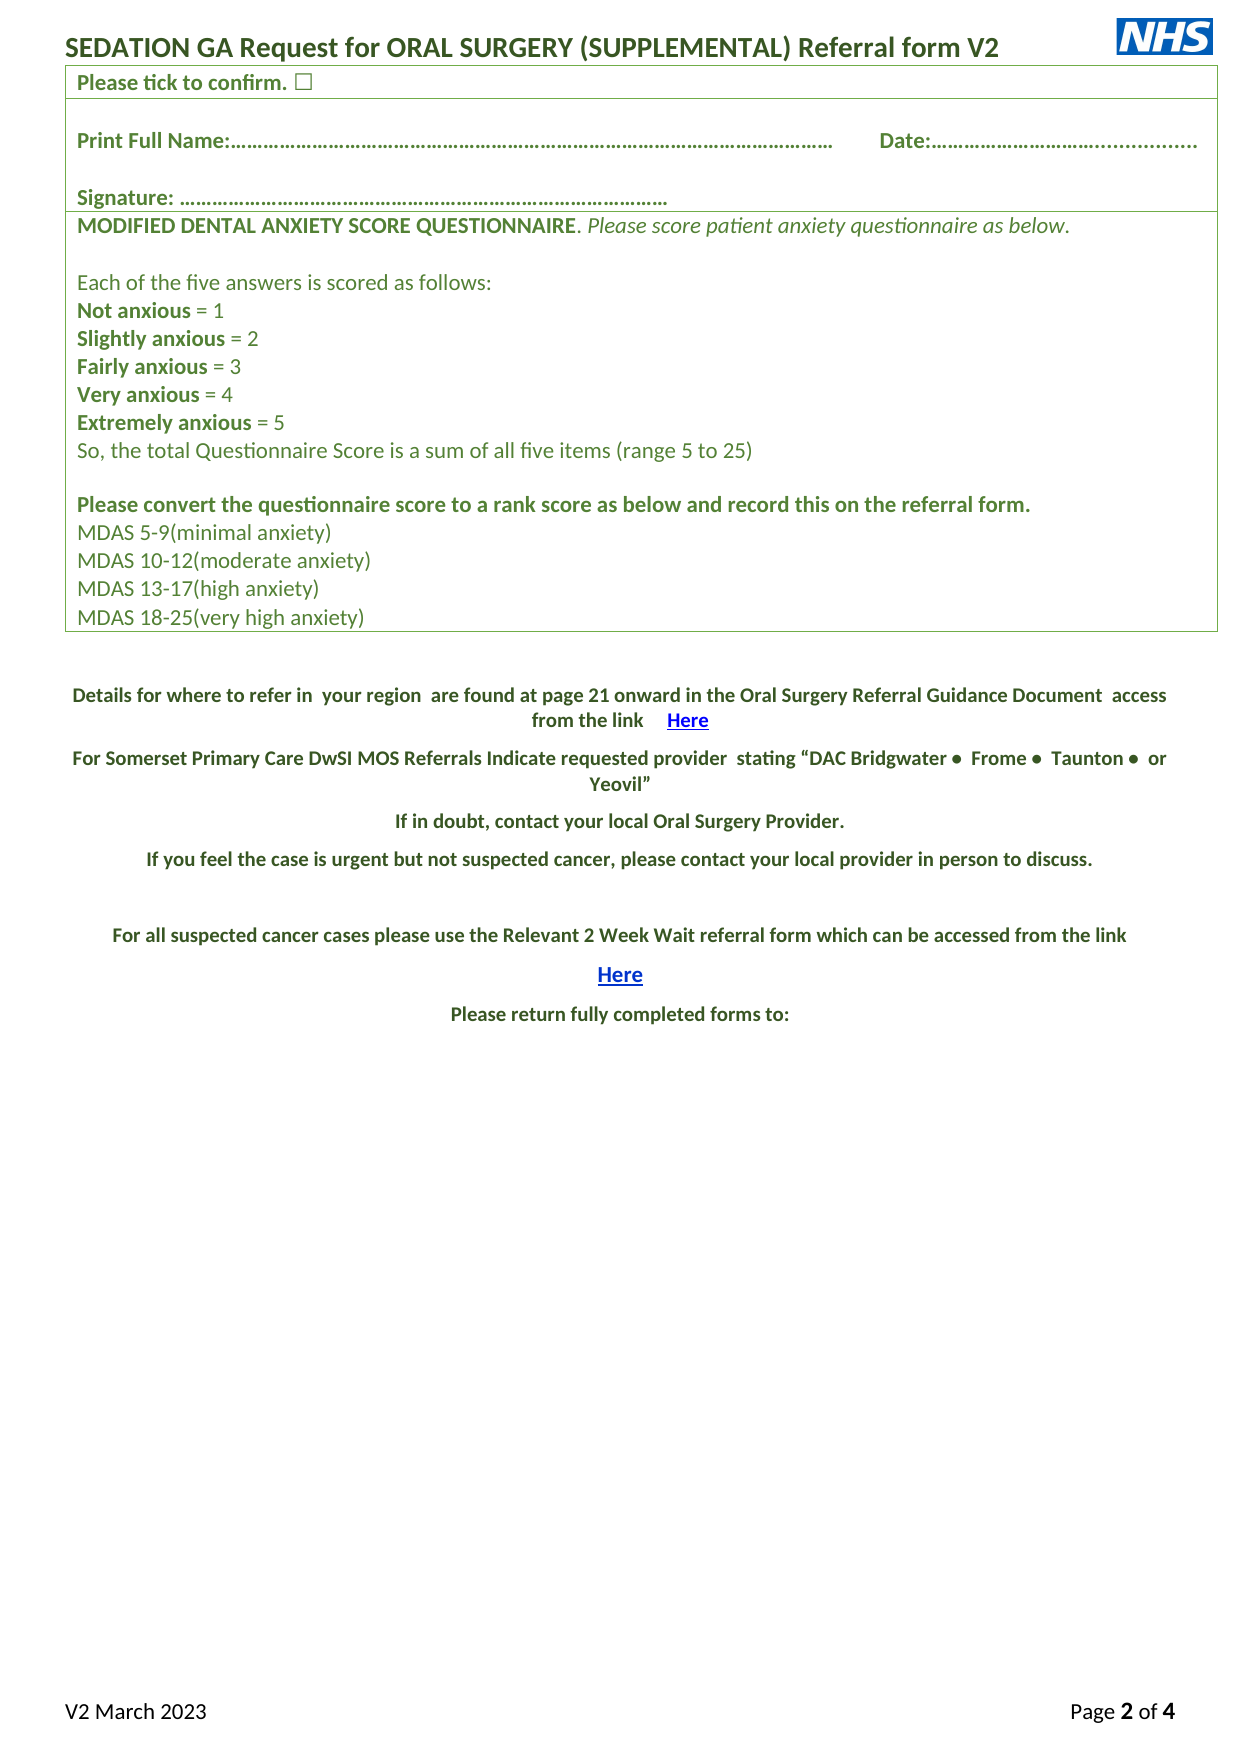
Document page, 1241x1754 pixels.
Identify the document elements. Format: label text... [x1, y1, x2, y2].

table_cell Print Full Name:………………………………………………………………………………………………… Date:…………………………................. Signature: ……………………………………………………………………………… [66, 99, 1217, 211]
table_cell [66, 66, 1217, 97]
text For Somerset Primary Care DwSI MOS Referrals Indicate requested provider stating “DAC Bridgwater • Frome • Taunton • or Yeovil” [65, 745, 1175, 796]
text For all suspected cancer cases please use the Relevant 2 Week Wait referral form which can be accessed from the link [65, 922, 1175, 948]
text If in doubt, contact your local Oral Surgery Provider. [65, 809, 1175, 834]
text Please return fully completed forms to: [65, 1001, 1175, 1026]
picture [1116, 18, 1213, 55]
table_cell MODIFIED DENTAL ANXIETY SCORE QUESTIONNAIRE. Please score patient anxiety questionnaire as below. Each of the five answers is scored as follows: Not anxious = 1 Slightly anxious = 2 Fairly anxious = 3 Very anxious = 4 Extremely anxious = 5 So, the total Questionnaire Score is a sum of all five items (range 5 to 25) Please convert the questionnaire score to a rank score as below and record this on the referral form. MDAS 5-9(minimal anxiety) MDAS 10-12(moderate anxiety) MDAS 13-17(high anxiety) MDAS 18-25(very high anxiety) [66, 212, 1217, 631]
text Here [65, 960, 1175, 988]
text If you feel the case is urgent but not suspected cancer, please contact your local provider in person to discuss. [65, 847, 1175, 872]
text Details for where to refer in your region are found at page 21 onward in the Oral Surgery Referral Guidance Document access from the link Here [65, 682, 1175, 733]
